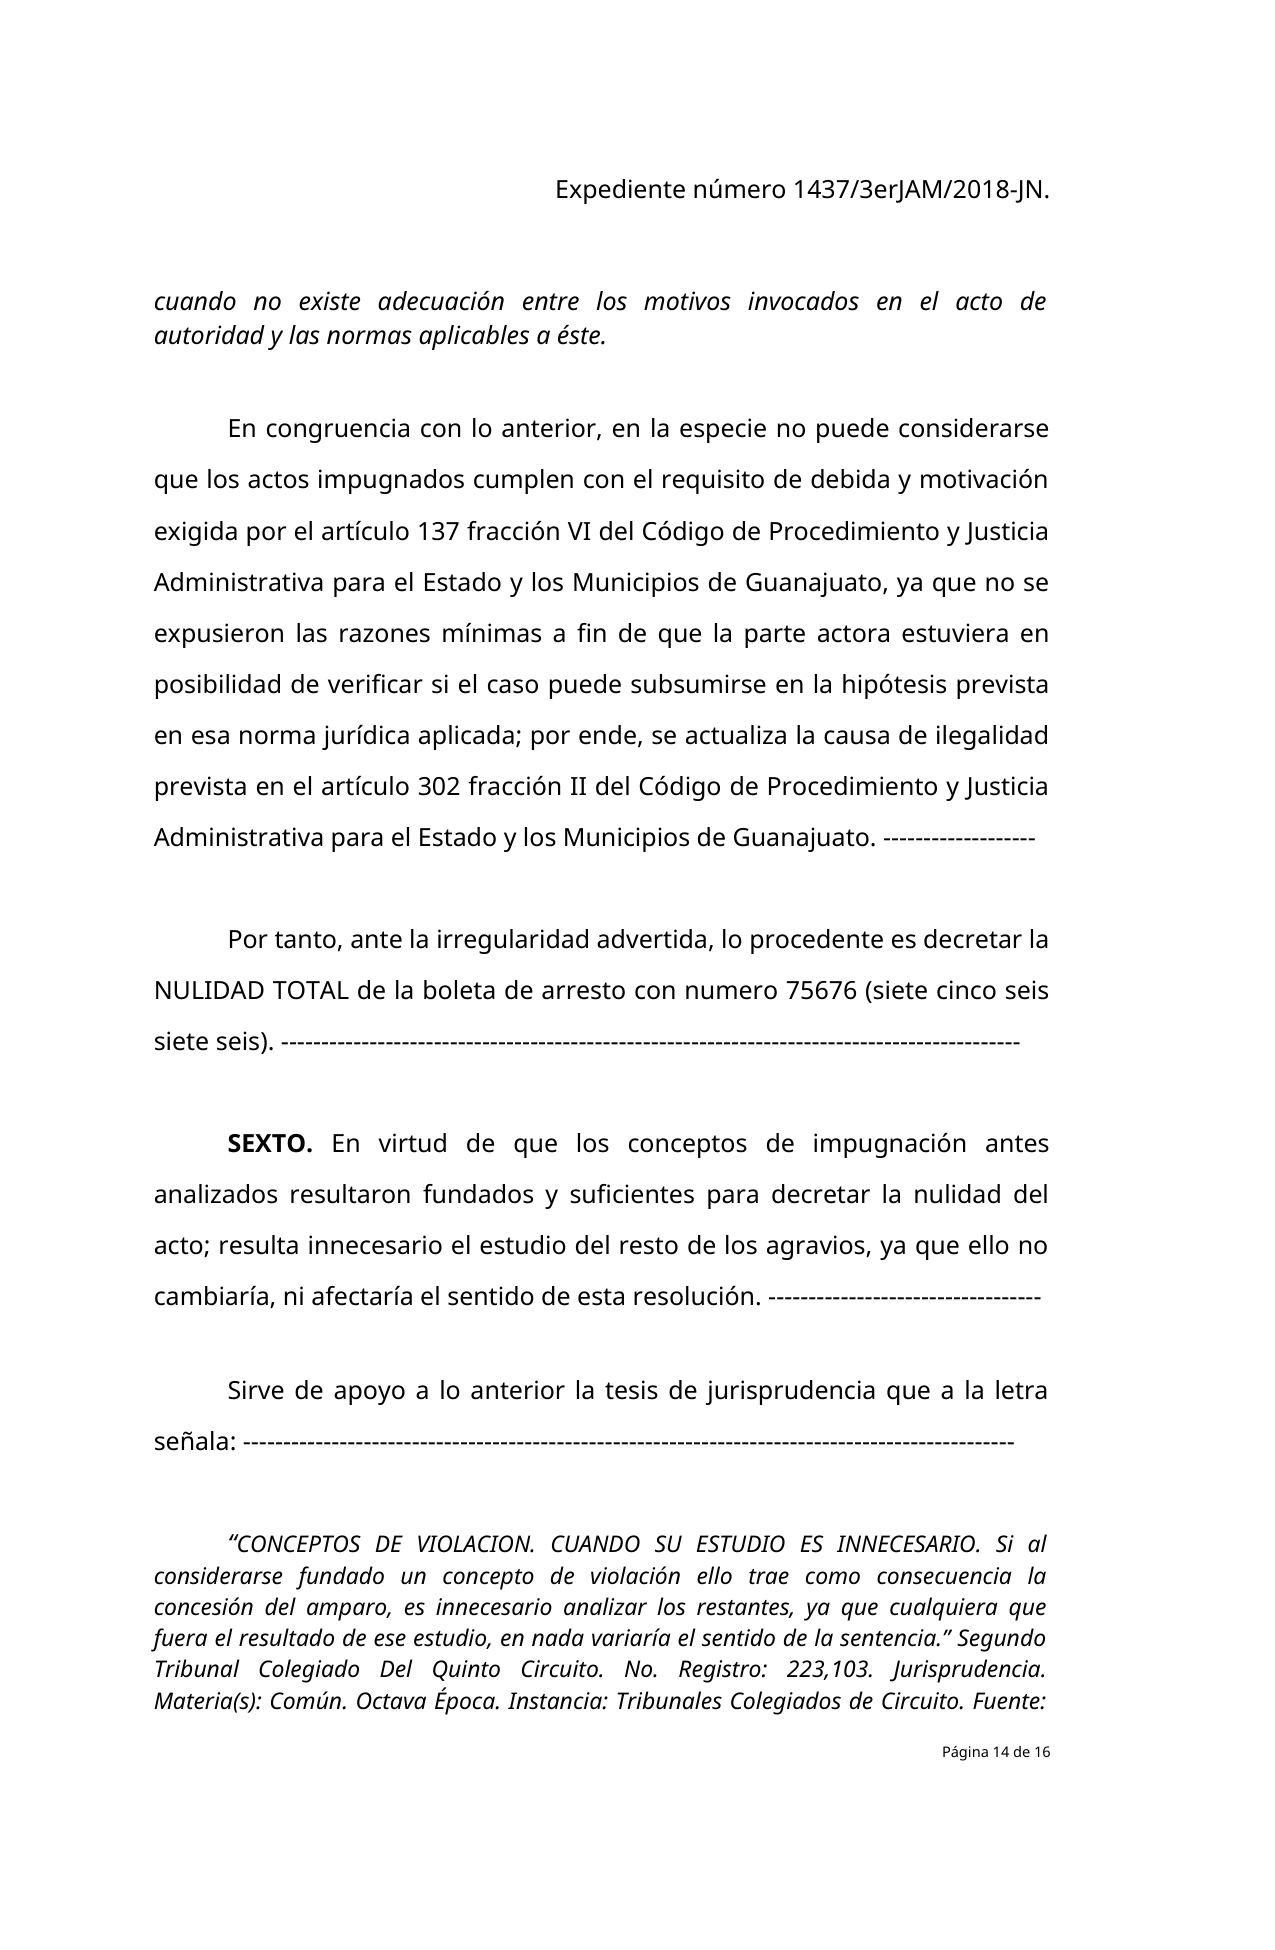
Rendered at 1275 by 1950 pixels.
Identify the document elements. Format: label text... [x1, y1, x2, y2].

text Sirve de apoyo a lo anterior la tesis de jurisprudencia que a la letra señala: ------------------------------------------------------------------------------------------------ [153, 1372, 1051, 1458]
text En congruencia con lo anterior, en la especie no puede considerarse que los actos impugnados cumplen con el requisito de debida y motivación exigida por el artículo 137 fracción VI del Código de Procedimiento y Justicia Administrativa para el Estado y los Municipios de Guanajuato, ya que no se expusieron las razones mínimas a fin de que la parte actora estuviera en posibilidad de verificar si el caso puede subsumirse en la hipótesis prevista en esa norma jurídica aplicada; por ende, se actualiza la causa de ilegalidad prevista en el artículo 302 fracción II del Código de Procedimiento y Justicia Administrativa para el Estado y los Municipios de Guanajuato. ------------------- [153, 411, 1051, 853]
text SEXTO. En virtud de que los conceptos de impugnación antes analizados resultaron fundados y suficientes para decretar la nulidad del acto; resulta innecesario el estudio del resto de los agravios, ya que ello no cambiaría, ni afectaría el sentido de esta resolución. ---------------------------------- [153, 1126, 1051, 1313]
text Por tanto, ante la irregularidad advertida, lo procedente es decretar la NULIDAD TOTAL de la boleta de arresto con numero 75676 (siete cinco seis siete seis). -------------------------------------------------------------------------------------------- [153, 922, 1051, 1058]
